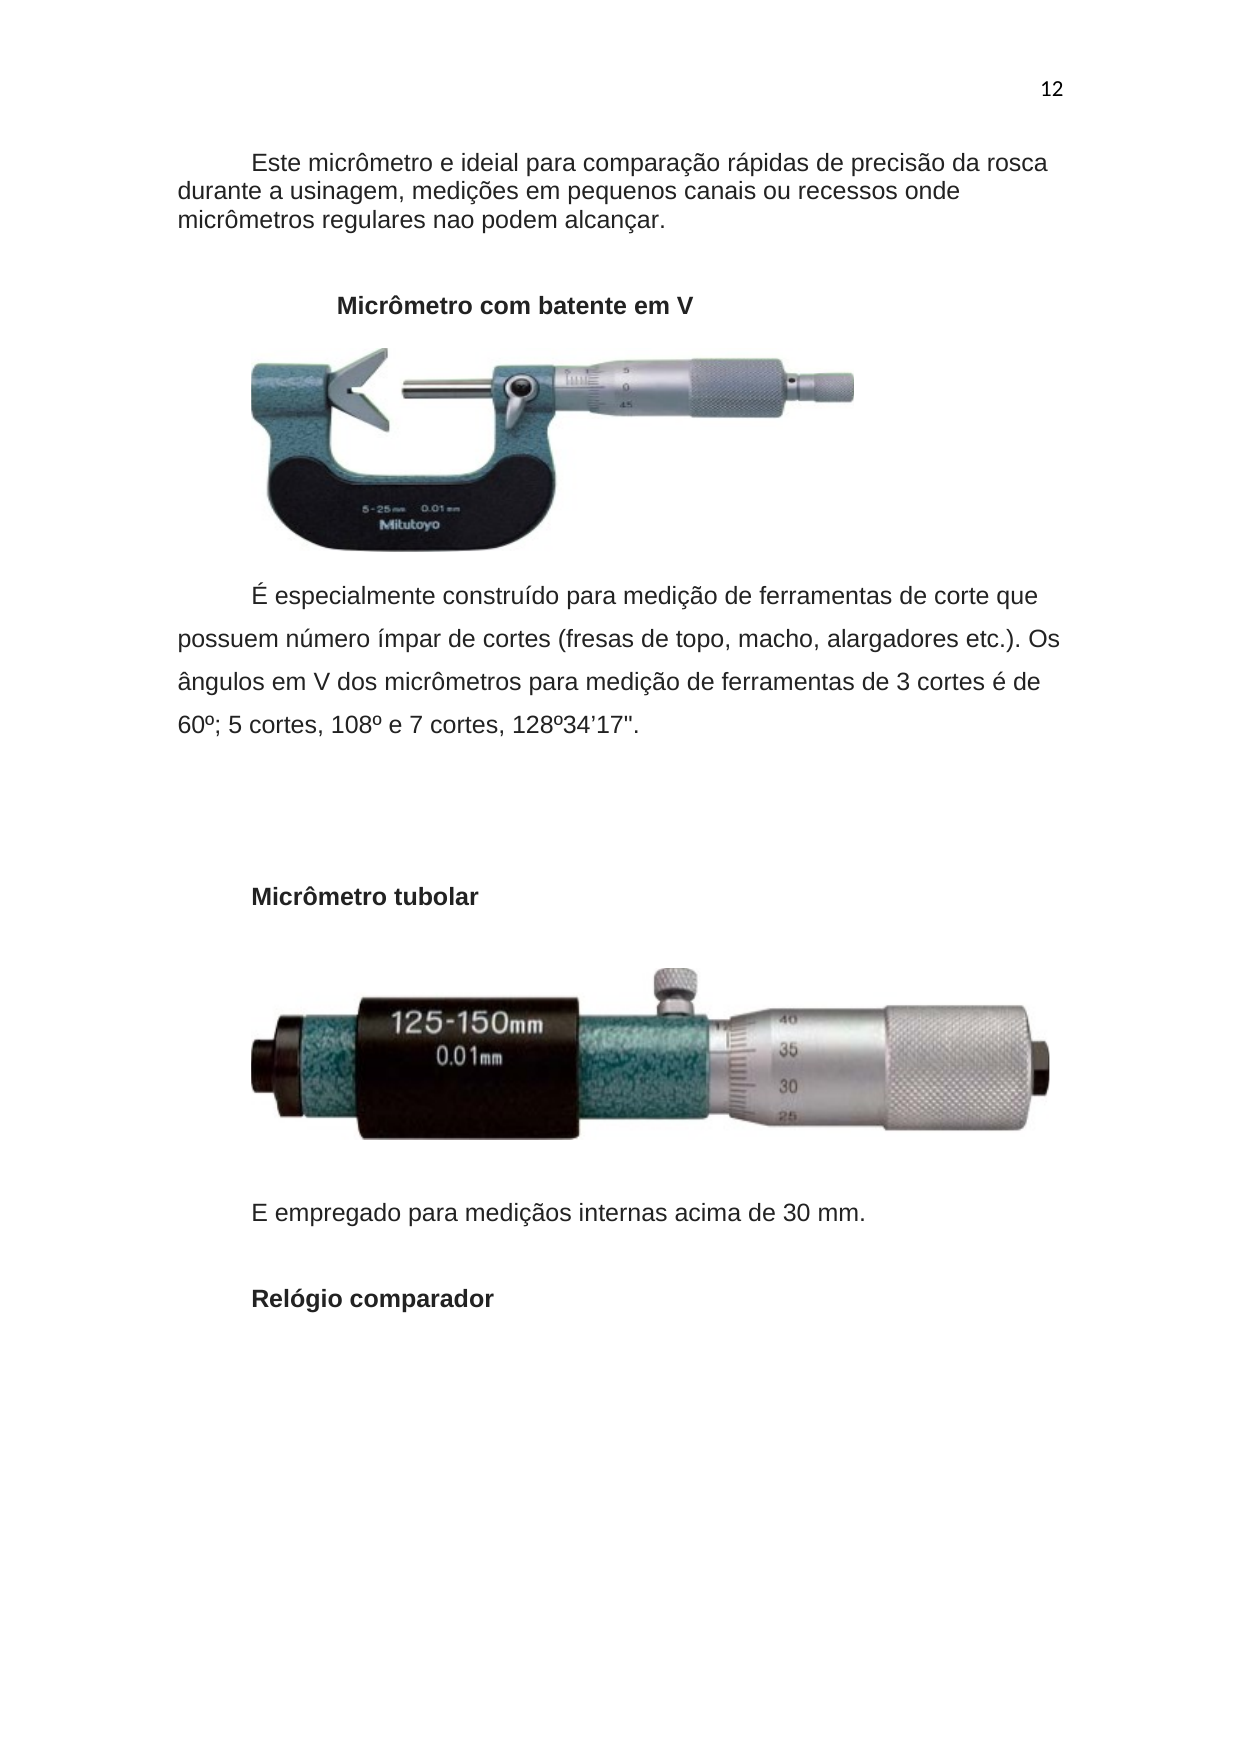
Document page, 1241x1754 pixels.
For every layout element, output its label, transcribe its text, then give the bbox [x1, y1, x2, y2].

text Relógio comparador [177, 1284, 1063, 1312]
picture [251, 348, 854, 552]
picture [251, 968, 1050, 1140]
text Este micrômetro e ideial para comparação rápidas de precisão da rosca durante a usinagem, medições em pequenos canais ou recessos onde micrômetros regulares nao podem alcançar. [177, 148, 1063, 234]
text Micrômetro tubolar [177, 882, 1063, 911]
text Micrômetro com batente em V [177, 291, 1063, 320]
text É especialmente construído para medição de ferramentas de corte que possuem número ímpar de cortes (fresas de topo, macho, alargadores etc.). Os ângulos em V dos micrômetros para medição de ferramentas de 3 cortes é de 60º; 5 cortes, 108º e 7 cortes, 128º34’17". [177, 581, 1063, 739]
text E empregado para mediçãos internas acima de 30 mm. [177, 1197, 1063, 1226]
